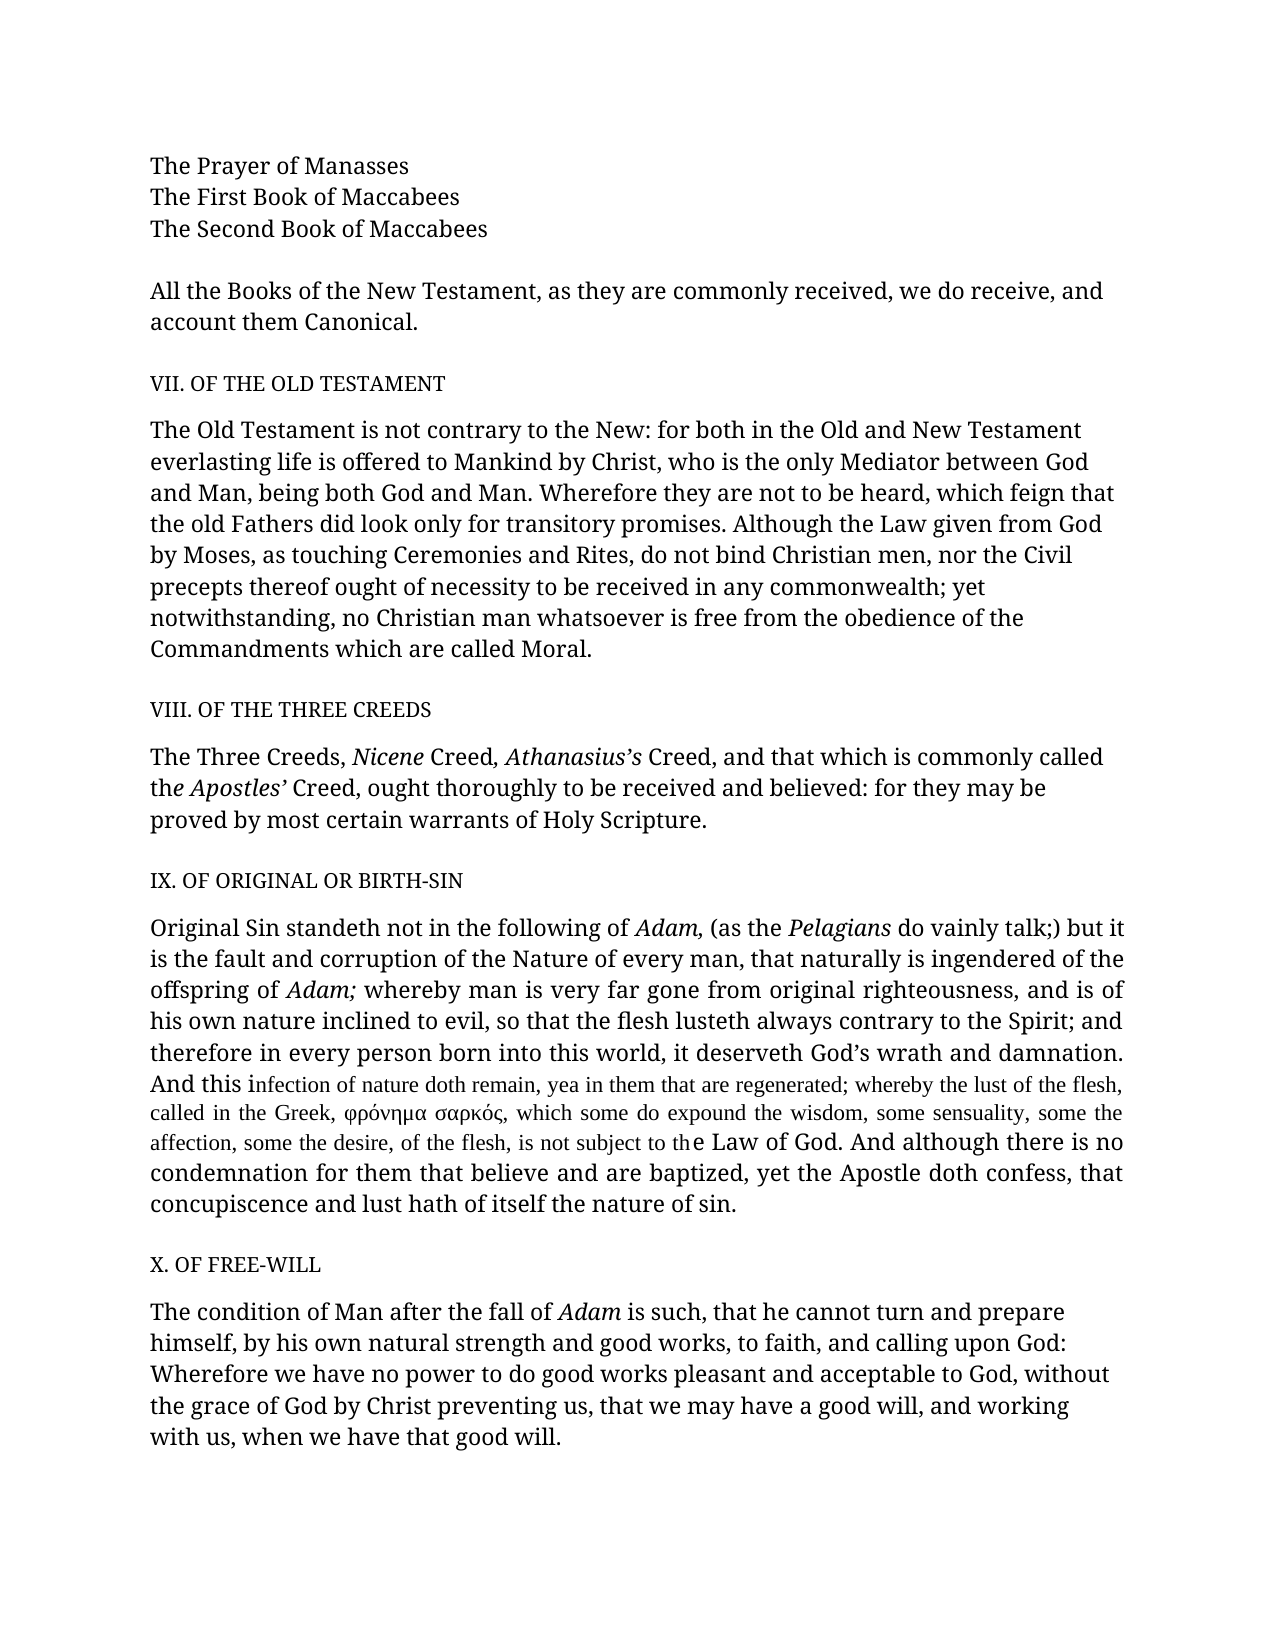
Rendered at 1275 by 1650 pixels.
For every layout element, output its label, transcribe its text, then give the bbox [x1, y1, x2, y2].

text IX. OF ORIGINAL OR BIRTH-SIN [150, 866, 1125, 894]
text VII. OF THE OLD TESTAMENT [150, 369, 1125, 397]
text Original Sin standeth not in the following of Adam, (as the Pelagians do vainly talk;) but it is the fault and corruption of the Nature of every man, that naturally is ingendered of the offspring of Adam; whereby man is very far gone from original righteousness, and is of his own nature inclined to evil, so that the flesh lusteth always contrary to the Spirit; and therefore in every person born into this world, it deserveth God’s wrath and damnation. And this infection of nature doth remain, yea in them that are regenerated; whereby the lust of the flesh, called in the Greek, φρόνημα σαρκός, which some do expound the wisdom, some sensuality, some the affection, some the desire, of the flesh, is not subject to the Law of God. And although there is no condemnation for them that believe and are baptized, yet the Apostle doth confess, that concupiscence and lust hath of itself the nature of sin. [150, 912, 1125, 1219]
text The Second Book of Maccabees [150, 212, 1125, 244]
text The condition of Man after the fall of Adam is such, that he cannot turn and prepare himself, by his own natural strength and good works, to faith, and calling upon God: Wherefore we have no power to do good works pleasant and acceptable to God, without the grace of God by Christ preventing us, that we may have a good will, and working with us, when we have that good will. [150, 1296, 1125, 1452]
text The Three Creeds, Nicene Creed, Athanasius’s Creed, and that which is commonly called the Apostles’ Creed, ought thoroughly to be received and believed: for they may be proved by most certain warrants of Holy Scripture. [150, 741, 1125, 835]
text The Prayer of Manasses [150, 150, 1125, 181]
text The Old Testament is not contrary to the New: for both in the Old and New Testament everlasting life is offered to Mankind by Christ, who is the only Mediator between God and Man, being both God and Man. Wherefore they are not to be heard, which feign that the old Fathers did look only for transitory promises. Although the Law given from God by Moses, as touching Ceremonies and Rites, do not bind Christian men, nor the Civil precepts thereof ought of necessity to be received in any commonwealth; yet notwithstanding, no Christian man whatsoever is free from the obedience of the Commandments which are called Moral. [150, 414, 1125, 664]
text All the Books of the New Testament, as they are commonly received, we do receive, and account them Canonical. [150, 275, 1125, 337]
text X. OF FREE-WILL [150, 1250, 1125, 1279]
text VIII. OF THE THREE CREEDS [150, 696, 1125, 724]
text The First Book of Maccabees [150, 181, 1125, 212]
